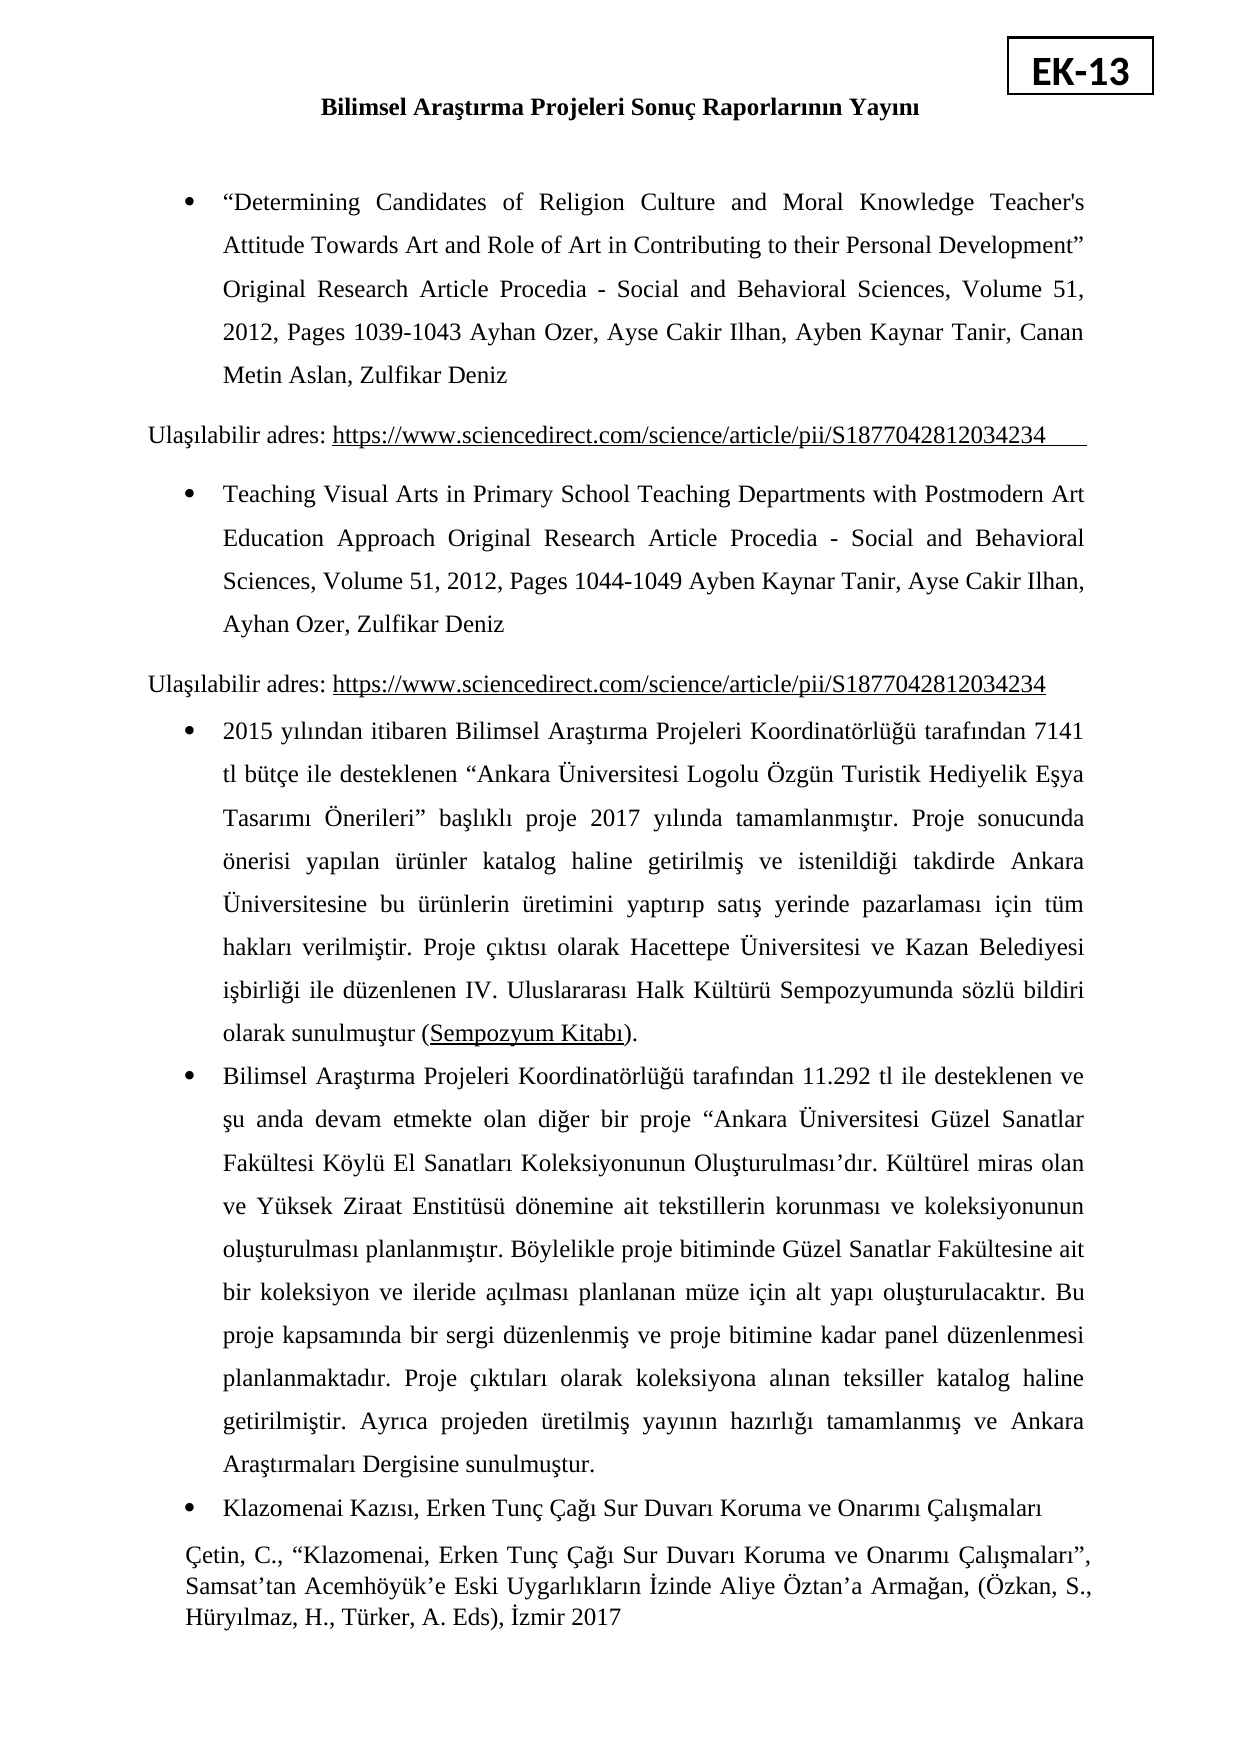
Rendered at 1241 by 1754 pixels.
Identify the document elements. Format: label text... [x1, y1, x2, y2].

text Çetin, C., “Klazomenai, Erken Tunç Çağı Sur Duvarı Koruma ve Onarımı Çalışmaları”, Samsat’tan Acemhöyük’e Eski Uygarlıkların İzinde Aliye Öztan’a Armağan, (Özkan, S., Hüryılmaz, H., Türker, A. Eds), İzmir 2017 [185, 1540, 1093, 1631]
list Teaching Visual Arts in Primary School Teaching Departments with Postmodern Art Education Approach Original Research Article Procedia - Social and Behavioral Sciences, Volume 51, 2012, Pages 1044-1049 Ayben Kaynar Tanir, Ayse Cakir Ilhan, Ayhan Ozer, Zulfikar Deniz [185, 479, 1085, 638]
list Bilimsel Araştırma Projeleri Koordinatörlüğü tarafından 11.292 tl ile desteklenen ve şu anda devam etmekte olan diğer bir proje “Ankara Üniversitesi Güzel Sanatlar Fakültesi Köylü El Sanatları Koleksiyonunun Oluşturulması’dır. Kültürel miras olan ve Yüksek Ziraat Enstitüsü dönemine ait tekstillerin korunması ve koleksiyonunun oluşturulması planlanmıştır. Böylelikle proje bitiminde Güzel Sanatlar Fakültesine ait bir koleksiyon ve ileride açılması planlanan müze için alt yapı oluşturulacaktır. Bu proje kapsamında bir sergi düzenlenmiş ve proje bitimine kadar panel düzenlenmesi planlanmaktadır. Proje çıktıları olarak koleksiyona alınan teksiller katalog haline getirilmiştir. Ayrıca projeden üretilmiş yayının hazırlığı tamamlanmış ve Ankara Araştırmaları Dergisine sunulmuştur. [185, 1061, 1085, 1478]
list Klazomenai Kazısı, Erken Tunç Çağı Sur Duvarı Koruma ve Onarımı Çalışmaları [185, 1493, 1093, 1521]
text Bilimsel Araştırma Projeleri Sonuç Raporlarının Yayını [148, 92, 1093, 121]
text Ulaşılabilir adres: https://www.sciencedirect.com/science/article/pii/S1877042812034234 [148, 420, 1085, 448]
text Ulaşılabilir adres: https://www.sciencedirect.com/science/article/pii/S1877042812034234 [148, 669, 1093, 697]
list “Determining Candidates of Religion Culture and Moral Knowledge Teacher's Attitude Towards Art and Role of Art in Contributing to their Personal Development” Original Research Article Procedia - Social and Behavioral Sciences, Volume 51, 2012, Pages 1039-1043 Ayhan Ozer, Ayse Cakir Ilhan, Ayben Kaynar Tanir, Canan Metin Aslan, Zulfikar Deniz [185, 187, 1085, 389]
list 2015 yılından itibaren Bilimsel Araştırma Projeleri Koordinatörlüğü tarafından 7141 tl bütçe ile desteklenen “Ankara Üniversitesi Logolu Özgün Turistik Hediyelik Eşya Tasarımı Önerileri” başlıklı proje 2017 yılında tamamlanmıştır. Proje sonucunda önerisi yapılan ürünler katalog haline getirilmiş ve istenildiği takdirde Ankara Üniversitesine bu ürünlerin üretimini yaptırıp satış yerinde pazarlaması için tüm hakları verilmiştir. Proje çıktısı olarak Hacettepe Üniversitesi ve Kazan Belediyesi işbirliği ile düzenlenen IV. Uluslararası Halk Kültürü Sempozyumunda sözlü bildiri olarak sunulmuştur (Sempozyum Kitabı). [185, 716, 1085, 1047]
